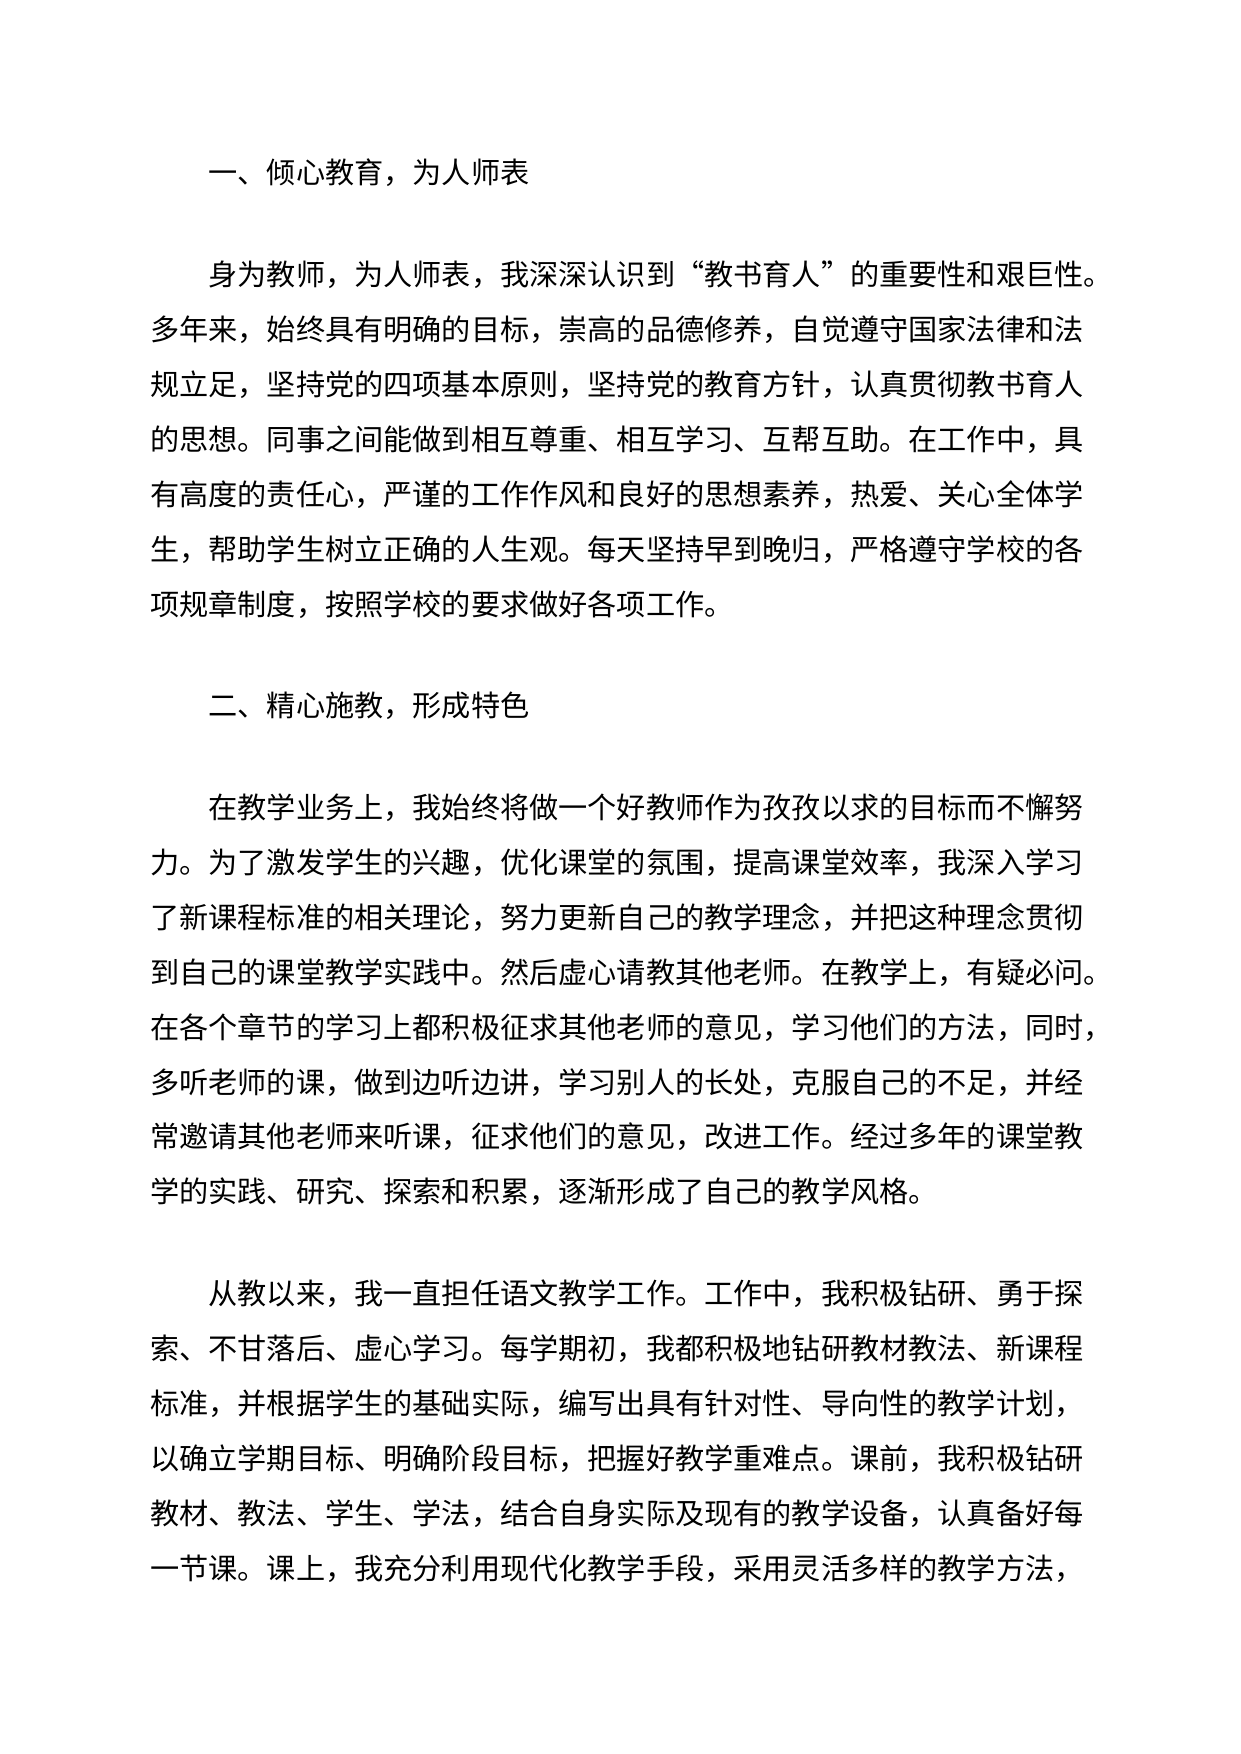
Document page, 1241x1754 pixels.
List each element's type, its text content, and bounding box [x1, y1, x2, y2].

text 二、精心施教，形成特色 [150, 683, 1090, 725]
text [150, 1271, 1090, 1587]
text 在教学业务上，我始终将做一个好教师作为孜孜以求的目标而不懈努力。为了激发学生的兴趣，优化课堂的氛围，提高课堂效率，我深入学习了新课程标准的相关理论，努力更新自己的教学理念，并把这种理念贯彻到自己的课堂教学实践中。然后虚心请教其他老师。在教学上，有疑必问。在各个章节的学习上都积极征求其他老师的意见，学习他们的方法，同时，多听老师的课，做到边听边讲，学习别人的长处，克服自己的不足，并经常邀请其他老师来听课，征求他们的意见，改进工作。经过多年的课堂教学的实践、研究、探索和积累，逐渐形成了自己的教学风格。 [150, 785, 1090, 1211]
text 身为教师，为人师表，我深深认识到“教书育人”的重要性和艰巨性。多年来，始终具有明确的目标，崇高的品德修养，自觉遵守国家法律和法规立足，坚持党的四项基本原则，坚持党的教育方针，认真贯彻教书育人的思想。同事之间能做到相互尊重、相互学习、互帮互助。在工作中，具有高度的责任心，严谨的工作作风和良好的思想素养，热爱、关心全体学生，帮助学生树立正确的人生观。每天坚持早到晚归，严格遵守学校的各项规章制度，按照学校的要求做好各项工作。 [150, 252, 1090, 623]
text 一、倾心教育，为人师表 [150, 150, 1090, 192]
